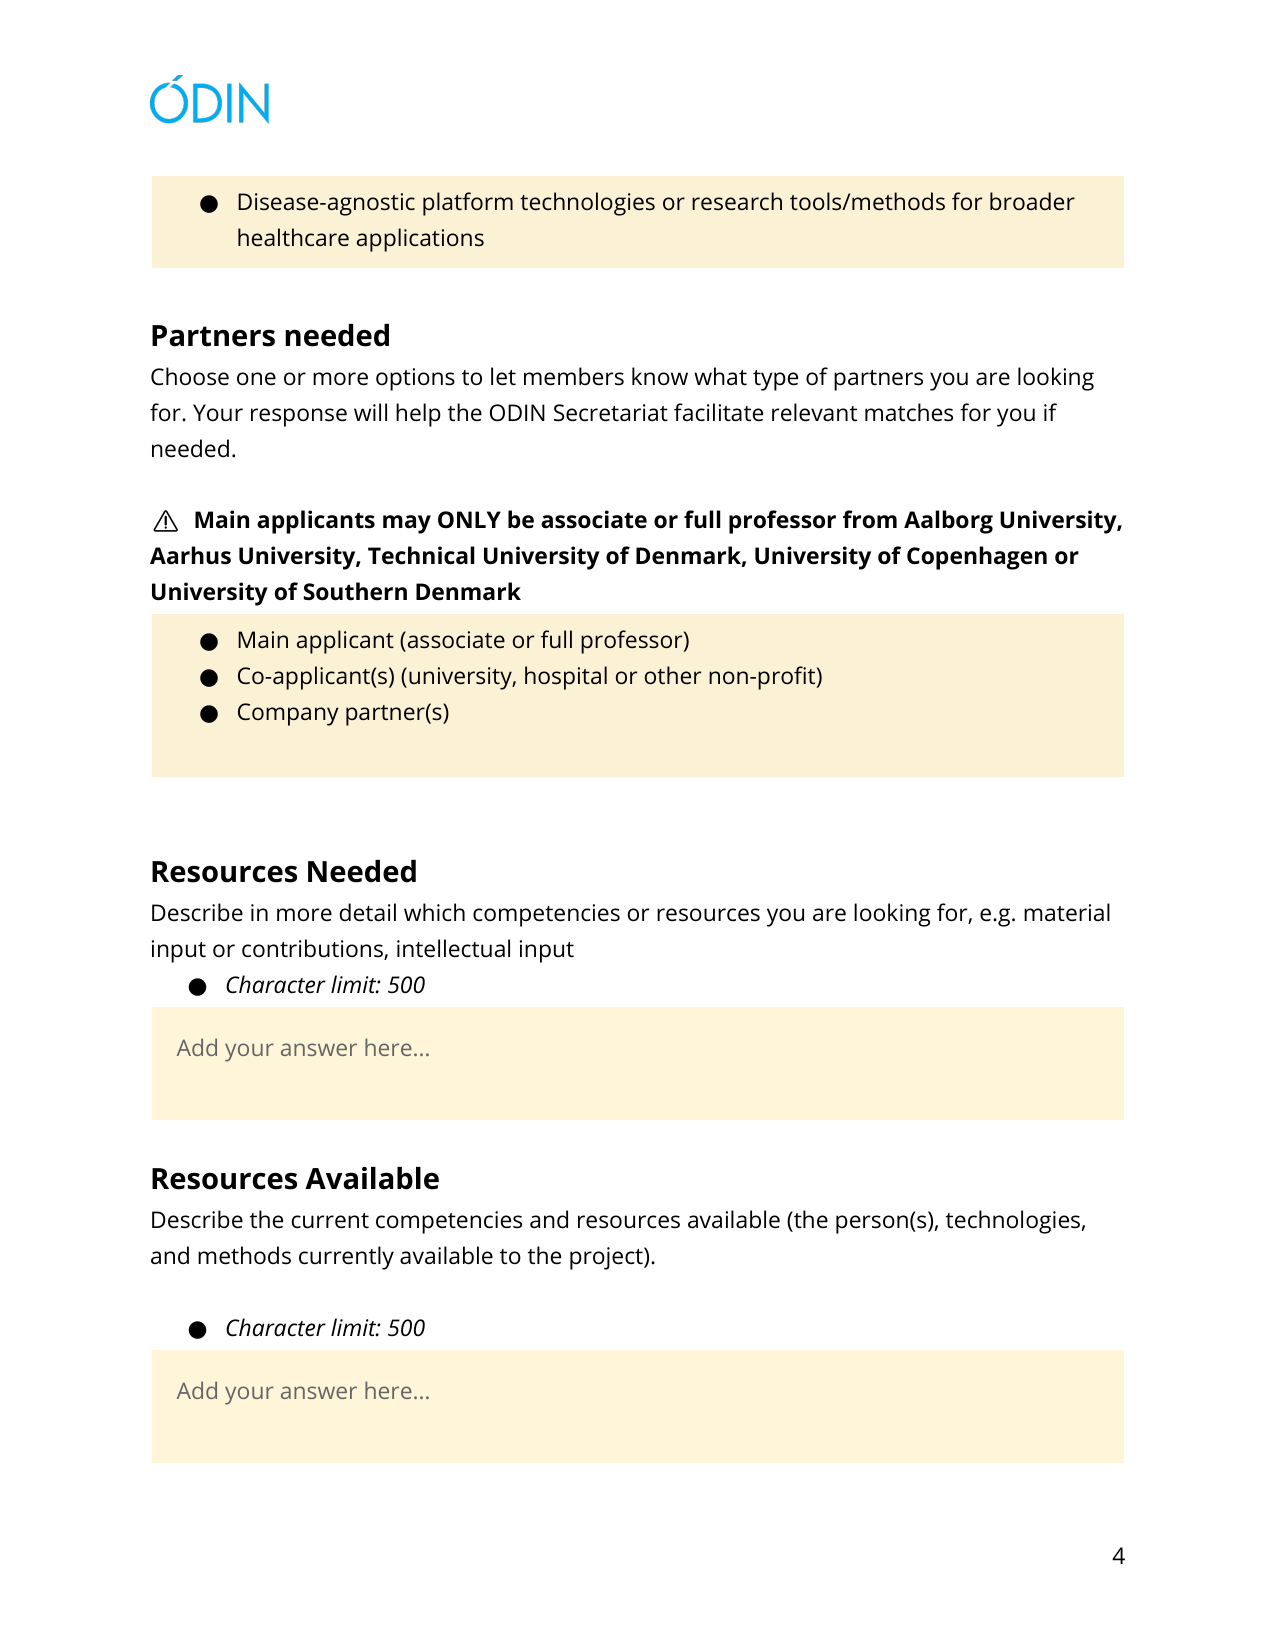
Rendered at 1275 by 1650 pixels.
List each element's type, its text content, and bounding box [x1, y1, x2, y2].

text Describe the current competencies and resources available (the person(s), technologies, and methods currently available to the project). [150, 1204, 1125, 1271]
text Describe in more detail which competencies or resources you are looking for, e.g. material input or contributions, intellectual input [150, 897, 1125, 964]
table_header Add your answer here… [152, 1350, 1124, 1463]
text Resources Needed [150, 851, 1125, 891]
picture [150, 75, 270, 140]
list Character limit: 500 [187, 1312, 1125, 1343]
list Character limit: 500 [187, 969, 1125, 1000]
text Partners needed [150, 316, 1125, 355]
text Resources Available [150, 1158, 1125, 1198]
text Choose one or more options to let members know what type of partners you are looking for. Your response will help the ODIN Secretariat facilitate relevant matches for you if needed. ⚠️ Main applicants may ONLY be associate or full professor from Aalborg University, Aarhus University, Technical University of Denmark, University of Copenhagen or University of Southern Denmark [150, 361, 1125, 607]
table_header Main applicant (associate or full professor) Co-applicant(s) (university, hospital or other non-profit) Company partner(s) [152, 614, 1124, 777]
table_header Add your answer here… [152, 1007, 1124, 1120]
